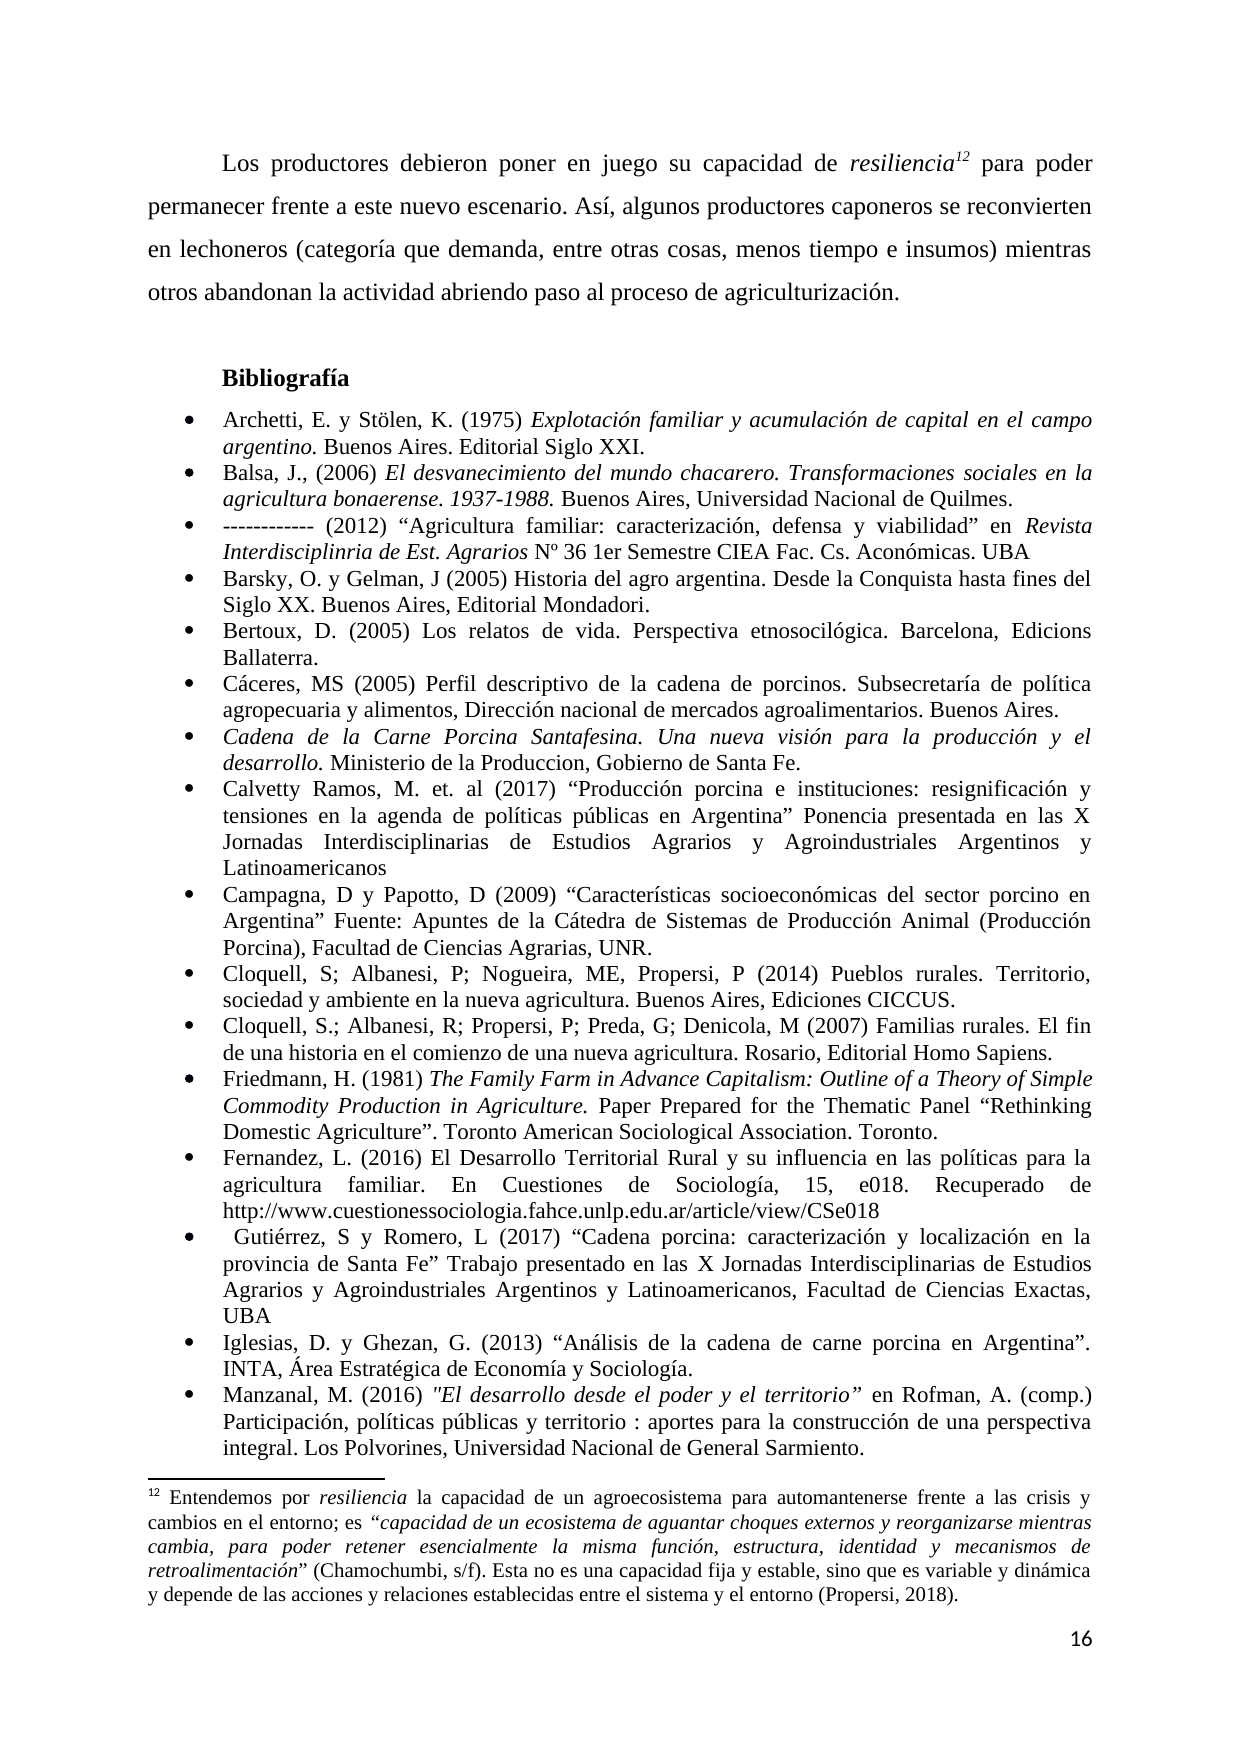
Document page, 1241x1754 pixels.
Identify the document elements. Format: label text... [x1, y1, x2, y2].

list Friedmann, H. (1981) The Family Farm in Advance Capitalism: Outline of a Theory of Simple Commodity Production in Agriculture. Paper Prepared for the Thematic Panel “Rethinking Domestic Agriculture”. Toronto American Sociological Association. Toronto. [185, 1065, 1092, 1144]
text Los productores debieron poner en juego su capacidad de resiliencia para poder permanecer frente a este nuevo escenario. Así, algunos productores caponeros se reconvierten en lechoneros (categoría que demanda, entre otras cosas, menos tiempo e insumos) mientras otros abandonan la actividad abriendo paso al proceso de agriculturización. [148, 148, 1092, 306]
list Campagna, D y Papotto, D (2009) “Características socioeconómicas del sector porcino en Argentina” Fuente: Apuntes de la Cátedra de Sistemas de Producción Animal (Producción Porcina), Facultad de Ciencias Agrarias, UNR. [185, 881, 1092, 960]
list Archetti, E. y Stölen, K. (1975) Explotación familiar y acumulación de capital en el campo argentino. Buenos Aires. Editorial Siglo XXI. [185, 406, 1092, 459]
list Cáceres, MS (2005) Perfil descriptivo de la cadena de porcinos. Subsecretaría de política agropecuaria y alimentos, Dirección nacional de mercados agroalimentarios. Buenos Aires. [185, 670, 1092, 723]
list Gutiérrez, S y Romero, L (2017) “Cadena porcina: caracterización y localización en la provincia de Santa Fe” Trabajo presentado en las X Jornadas Interdisciplinarias de Estudios Agrarios y Agroindustriales Argentinos y Latinoamericanos, Facultad de Ciencias Exactas, UBA [185, 1223, 1092, 1329]
list Balsa, J., (2006) El desvanecimiento del mundo chacarero. Transformaciones sociales en la agricultura bonaerense. 1937-1988. Buenos Aires, Universidad Nacional de Quilmes. [185, 459, 1092, 512]
list Barsky, O. y Gelman, J (2005) Historia del agro argentina. Desde la Conquista hasta fines del Siglo XX. Buenos Aires, Editorial Mondadori. [185, 564, 1092, 617]
list Cadena de la Carne Porcina Santafesina. Una nueva visión para la producción y el desarrollo. Ministerio de la Produccion, Gobierno de Santa Fe. [185, 723, 1092, 775]
list Cloquell, S.; Albanesi, R; Propersi, P; Preda, G; Denicola, M (2007) Familias rurales. El fin de una historia en el comienzo de una nueva agricultura. Rosario, Editorial Homo Sapiens. [185, 1013, 1092, 1065]
list Iglesias, D. y Ghezan, G. (2013) “Análisis de la cadena de carne porcina en Argentina”. INTA, Área Estratégica de Economía y Sociología. [185, 1329, 1092, 1382]
list Cloquell, S; Albanesi, P; Nogueira, ME, Propersi, P (2014) Pueblos rurales. Territorio, sociedad y ambiente en la nueva agricultura. Buenos Aires, Ediciones CICCUS. [185, 960, 1092, 1013]
list Manzanal, M. (2016) "El desarrollo desde el poder y el territorio” en Rofman, A. (comp.) Participación, políticas públicas y territorio : aportes para la construcción de una perspectiva integral. Los Polvorines, Universidad Nacional de General Sarmiento. [185, 1382, 1092, 1461]
list Calvetty Ramos, M. et. al (2017) “Producción porcina e instituciones: resignificación y tensiones en la agenda de políticas públicas en Argentina” Ponencia presentada en las X Jornadas Interdisciplinarias de Estudios Agrarios y Agroindustriales Argentinos y Latinoamericanos [185, 775, 1092, 881]
list ------------ (2012) “Agricultura familiar: caracterización, defensa y viabilidad” en Revista Interdisciplinria de Est. Agrarios Nº 36 1er Semestre CIEA Fac. Cs. Aconómicas. UBA [185, 512, 1092, 564]
list Fernandez, L. (2016) El Desarrollo Territorial Rural y su influencia en las políticas para la agricultura familiar. En Cuestiones de Sociología, 15, e018. Recuperado de http://www.cuestionessociologia.fahce.unlp.edu.ar/article/view/CSe018 [185, 1144, 1092, 1223]
text Bibliografía [148, 363, 1092, 392]
list Bertoux, D. (2005) Los relatos de vida. Perspectiva etnosocilógica. Barcelona, Edicions Ballaterra. [185, 617, 1092, 670]
